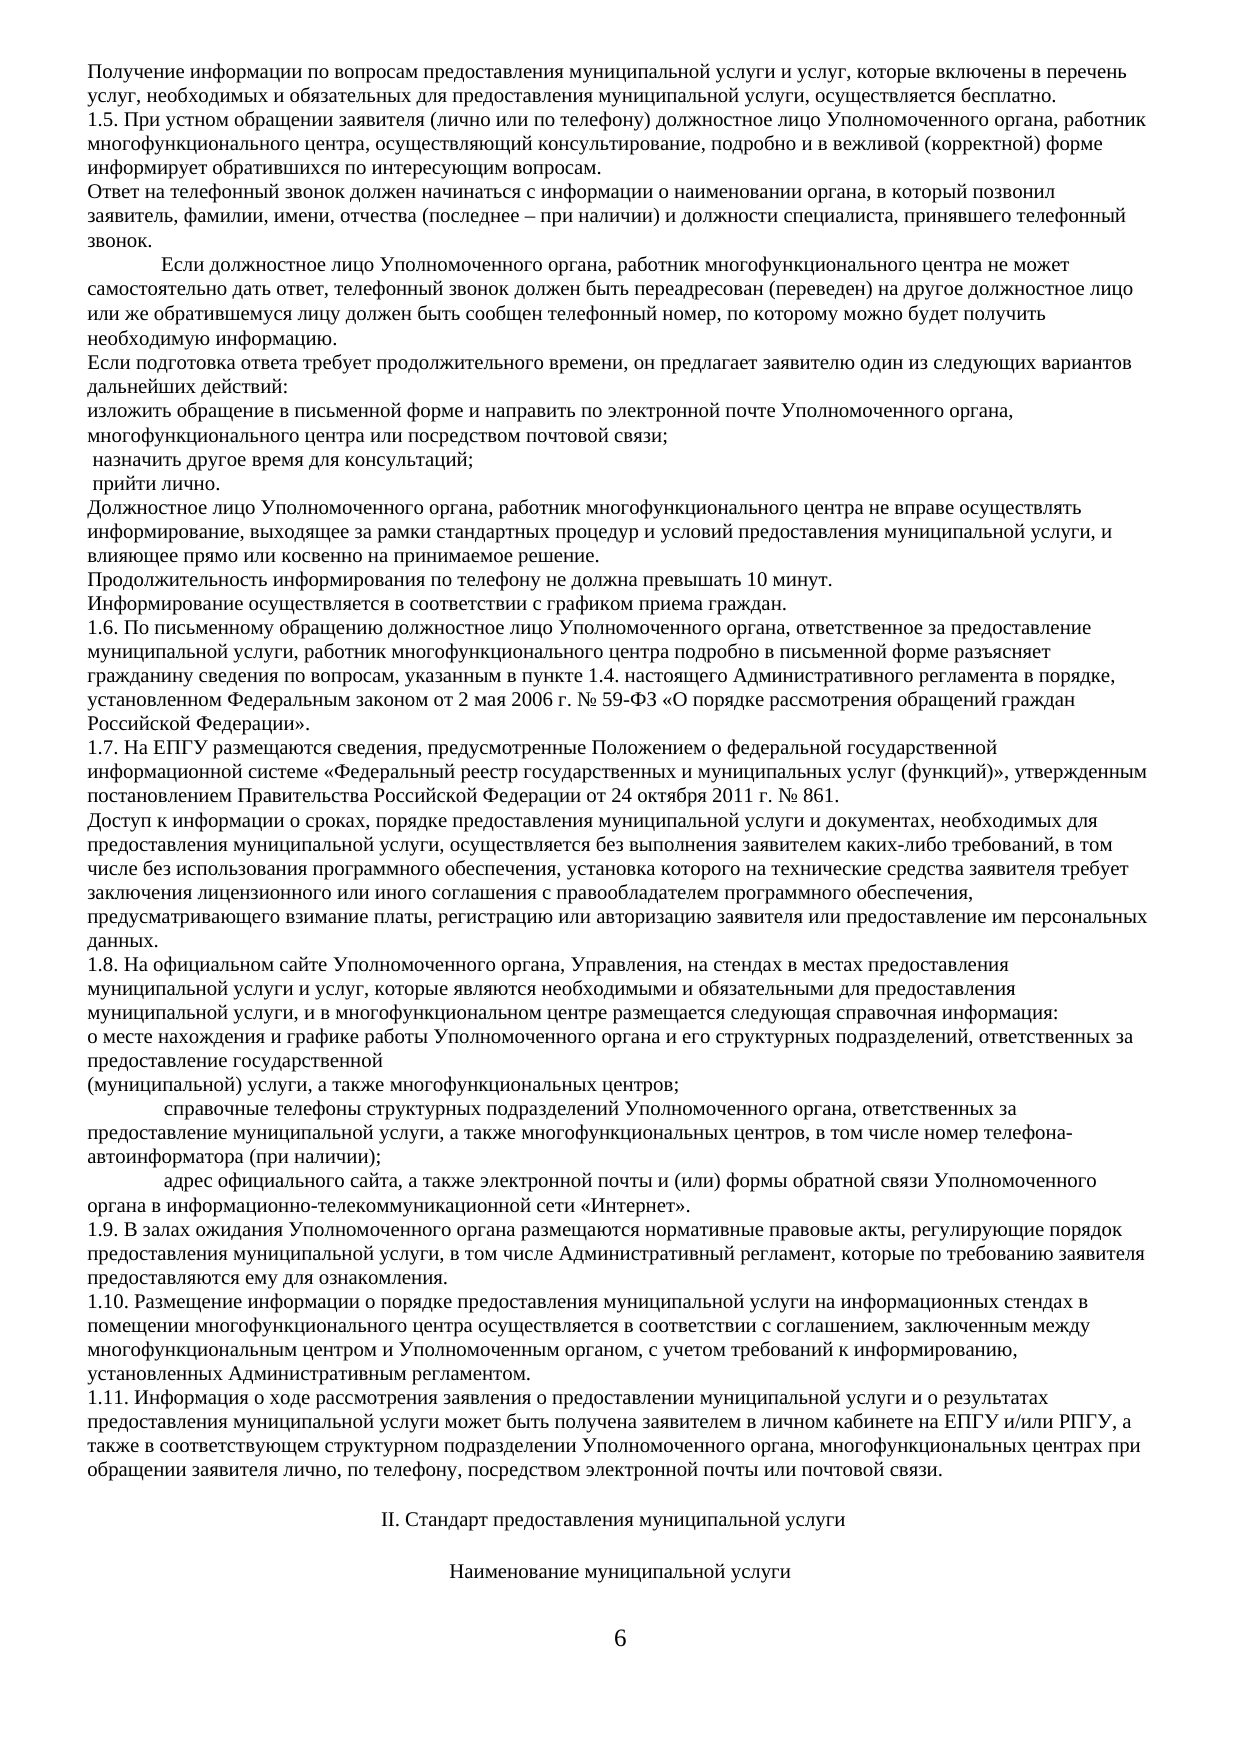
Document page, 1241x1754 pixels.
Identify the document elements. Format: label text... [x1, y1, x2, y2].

text назначить другое время для консультаций; [87, 447, 1151, 471]
text 1.7. На ЕПГУ размещаются сведения, предусмотренные Положением о федеральной государственной информационной системе «Федеральный реестр государственных и муниципальных услуг (функций)», утвержденным постановлением Правительства Российской Федерации от 24 октября 2011 г. № 861. [87, 735, 1151, 807]
text 1.9. В залах ожидания Уполномоченного органа размещаются нормативные правовые акты, регулирующие порядок предоставления муниципальной услуги, в том числе Административный регламент, которые по требованию заявителя предоставляются ему для ознакомления. [87, 1217, 1151, 1289]
text II. Стандарт предоставления муниципальной услуги [89, 1507, 1138, 1531]
text 1.5. При устном обращении заявителя (лично или по телефону) должностное лицо Уполномоченного органа, работник многофункционального центра, осуществляющий консультирование, подробно и в вежливой (корректной) форме информирует обратившихся по интересующим вопросам. [87, 107, 1151, 179]
text Продолжительность информирования по телефону не должна превышать 10 минут. [87, 567, 1151, 591]
text прийти лично. [87, 471, 1151, 495]
text Ответ на телефонный звонок должен начинаться с информации о наименовании органа, в который позвонил заявитель, фамилии, имени, отчества (последнее – при наличии) и должности специалиста, принявшего телефонный звонок. [87, 179, 1151, 252]
text справочные телефоны структурных подразделений Уполномоченного органа, ответственных за предоставление муниципальной услуги, а также многофункциональных центров, в том числе номер телефона-автоинформатора (при наличии); [87, 1096, 1151, 1168]
text 1.10. Размещение информации о порядке предоставления муниципальной услуги на информационных стендах в помещении многофункционального центра осуществляется в соответствии с соглашением, заключенным между многофункциональным центром и Уполномоченным органом, с учетом требований к информированию, установленных Административным регламентом. [87, 1289, 1151, 1385]
text Информирование осуществляется в соответствии с графиком приема граждан. [87, 591, 1151, 615]
text о месте нахождения и графике работы Уполномоченного органа и его структурных подразделений, ответственных за предоставление государственной [87, 1024, 1151, 1072]
text 1.11. Информация о ходе рассмотрения заявления о предоставлении муниципальной услуги и о результатах предоставления муниципальной услуги может быть получена заявителем в личном кабинете на ЕПГУ и/или РПГУ, а также в соответствующем структурном подразделении Уполномоченного органа, многофункциональных центрах при обращении заявителя лично, по телефону, посредством электронной почты или почтовой связи. [87, 1385, 1151, 1481]
text Наименование муниципальной услуги [89, 1559, 1152, 1583]
text Доступ к информации о сроках, порядке предоставления муниципальной услуги и документах, необходимых для предоставления муниципальной услуги, осуществляется без выполнения заявителем каких-либо требований, в том числе без использования программного обеспечения, установка которого на технические средства заявителя требует заключения лицензионного или иного соглашения с правообладателем программного обеспечения, предусматривающего взимание платы, регистрацию или авторизацию заявителя или предоставление им персональных данных. [87, 807, 1151, 952]
text адрес официального сайта, а также электронной почты и (или) формы обратной связи Уполномоченного органа в информационно-телекоммуникационной сети «Интернет». [87, 1168, 1151, 1217]
text 1.8. На официальном сайте Уполномоченного органа, Управления, на стендах в местах предоставления муниципальной услуги и услуг, которые являются необходимыми и обязательными для предоставления муниципальной услуги, и в многофункциональном центре размещается следующая справочная информация: [87, 952, 1151, 1024]
text 1.6. По письменному обращению должностное лицо Уполномоченного органа, ответственное за предоставление муниципальной услуги, работник многофункционального центра подробно в письменной форме разъясняет гражданину сведения по вопросам, указанным в пункте 1.4. настоящего Административного регламента в порядке, установленном Федеральным законом от 2 мая 2006 г. № 59-ФЗ «О порядке рассмотрения обращений граждан Российской Федерации». [87, 615, 1151, 735]
text Если должностное лицо Уполномоченного органа, работник многофункционального центра не может самостоятельно дать ответ, телефонный звонок должен быть переадресован (переведен) на другое должностное лицо или же обратившемуся лицу должен быть сообщен телефонный номер, по которому можно будет получить необходимую информацию. [87, 252, 1152, 350]
text Если подготовка ответа требует продолжительного времени, он предлагает заявителю один из следующих вариантов дальнейших действий: [87, 350, 1151, 398]
text Получение информации по вопросам предоставления муниципальной услуги и услуг, которые включены в перечень услуг, необходимых и обязательных для предоставления муниципальной услуги, осуществляется бесплатно. [87, 59, 1151, 107]
text Должностное лицо Уполномоченного органа, работник многофункционального центра не вправе осуществлять информирование, выходящее за рамки стандартных процедур и условий предоставления муниципальной услуги, и влияющее прямо или косвенно на принимаемое решение. [87, 495, 1151, 567]
text (муниципальной) услуги, а также многофункциональных центров; [87, 1072, 1151, 1096]
text изложить обращение в письменной форме и направить по электронной почте Уполномоченного органа, многофункционального центра или посредством почтовой связи; [87, 398, 1151, 447]
